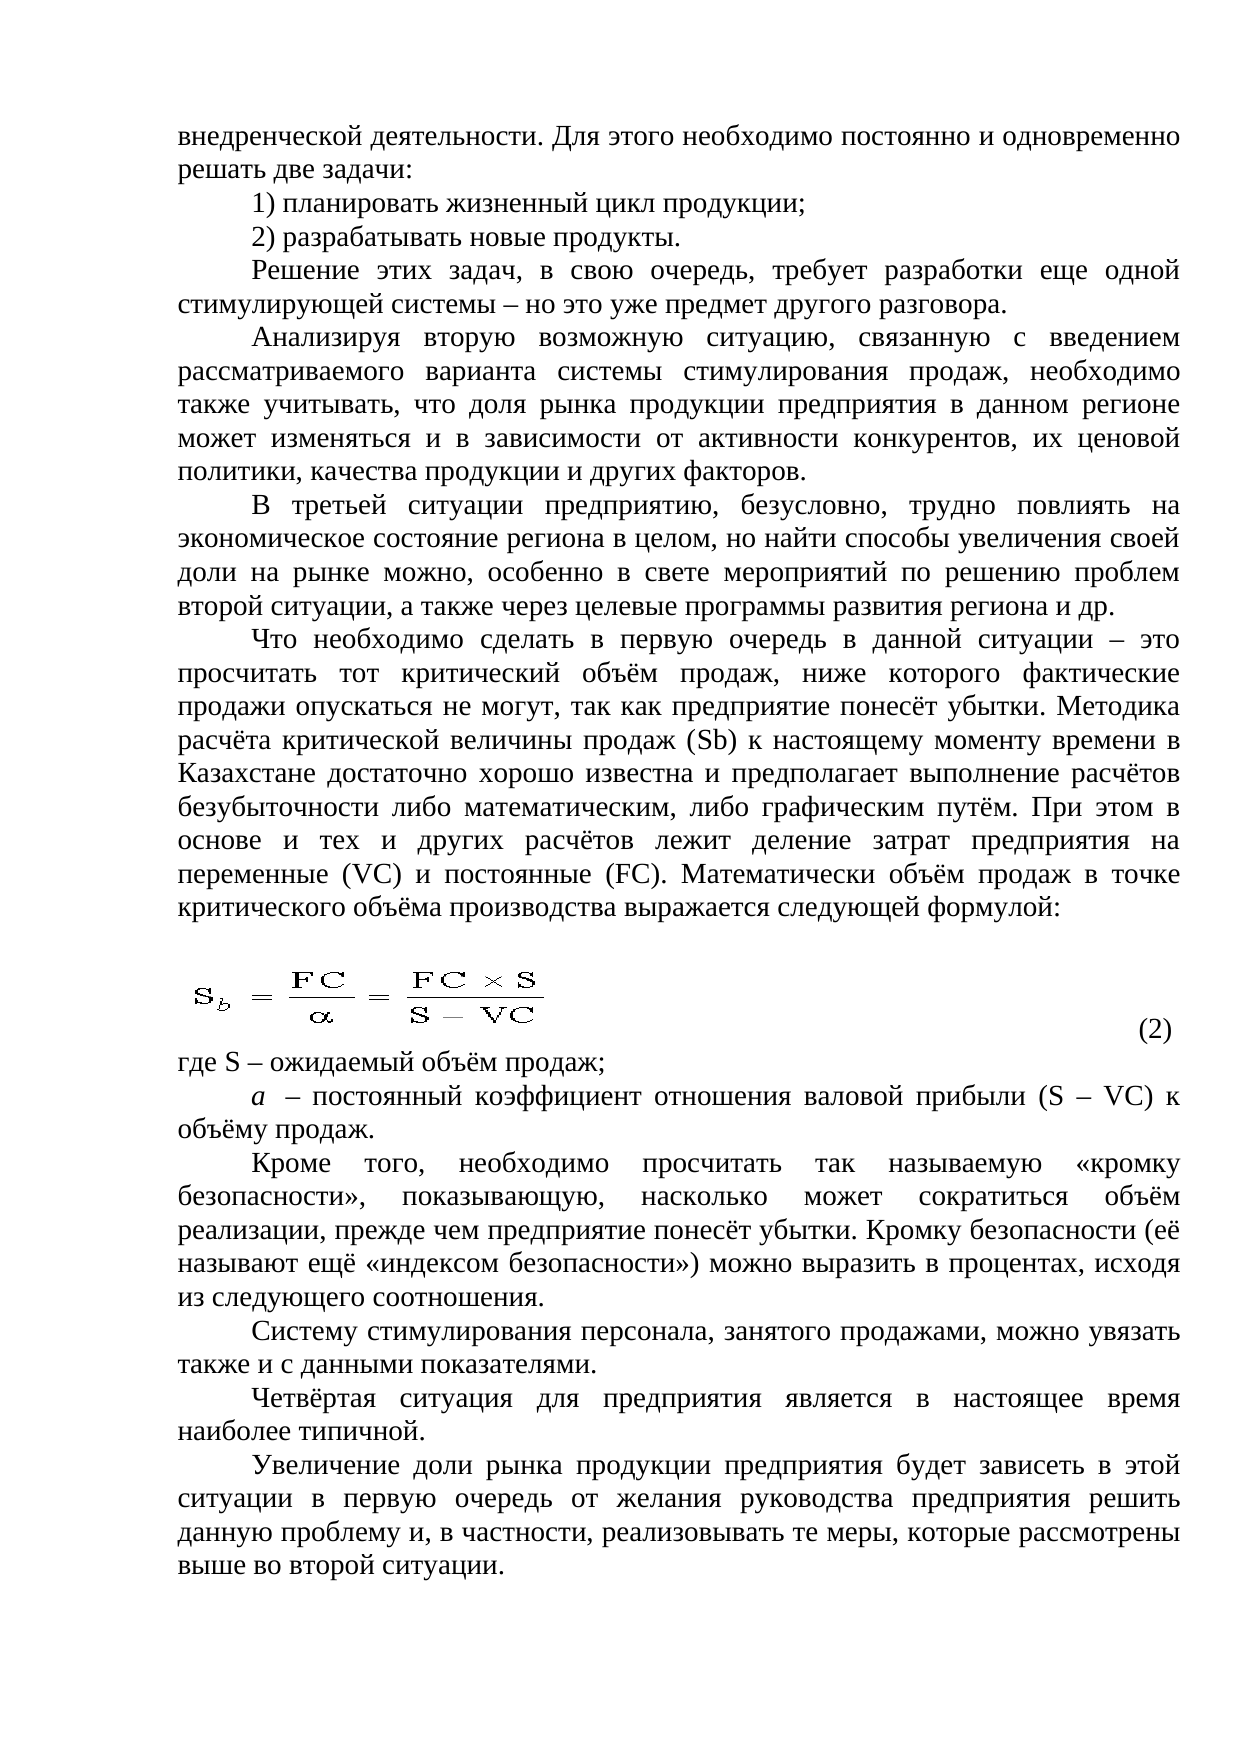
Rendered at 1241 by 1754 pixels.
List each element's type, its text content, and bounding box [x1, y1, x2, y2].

text где S – ожидаемый объём продаж; [177, 1044, 1181, 1078]
text Анализируя вторую возможную ситуацию, связанную с введением рассматриваемого варианта системы стимулирования продаж, необходимо также учитывать, что доля рынка продукции предприятия в данном регионе может изменяться и в зависимости от активности конкурентов, их ценовой политики, качества продукции и других факторов. [177, 319, 1181, 487]
text Кроме того, необходимо просчитать так называемую «кромку безопасности», показывающую, насколько может сократиться объём реализации, прежде чем предприятие понесёт убытки. Кромку безопасности (её называют ещё «индексом безопасности») можно выразить в процентах, исходя из следующего соотношения. [177, 1145, 1181, 1313]
text Систему стимулирования персонала, занятого продажами, можно увязать также и с данными показателями. [177, 1313, 1181, 1380]
text Что необходимо сделать в первую очередь в данной ситуации – это просчитать тот критический объём продаж, ниже которого фактические продажи опускаться не могут, так как предприятие понесёт убытки. Методика расчёта критической величины продаж (Sb) к настоящему моменту времени в Казахстане достаточно хорошо известна и предполагает выполнение расчётов безубыточности либо математическим, либо графическим путём. При этом в основе и тех и других расчётов лежит деление затрат предприятия на переменные (VC) и постоянные (FC). Математически объём продаж в точке критического объёма производства выражается следующей формулой: [177, 621, 1181, 923]
picture [177, 956, 548, 1038]
text 1) планировать жизненный цикл продукции; [177, 185, 1181, 219]
text а – постоянный коэффициент отношения валовой прибыли (S – VC) к объёму продаж. [177, 1078, 1181, 1145]
text Четвёртая ситуация для предприятия является в настоящее время наиболее типичной. [177, 1380, 1181, 1447]
text Решение этих задач, в свою очередь, требует разработки еще одной стимулирующей системы – но это уже предмет другого разговора. [177, 252, 1181, 319]
text В третьей ситуации предприятию, безусловно, трудно повлиять на экономическое состояние региона в целом, но найти способы увеличения своей доли на рынке можно, особенно в свете мероприятий по решению проблем второй ситуации, а также через целевые программы развития региона и др. [177, 487, 1181, 621]
text 2) разрабатывать новые продукты. [177, 219, 1181, 252]
text Увеличение доли рынка продукции предприятия будет зависеть в этой ситуации в первую очередь от желания руководства предприятия решить данную проблему и, в частности, реализовывать те меры, которые рассмотрены выше во второй ситуации. [177, 1447, 1181, 1581]
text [177, 118, 1181, 185]
